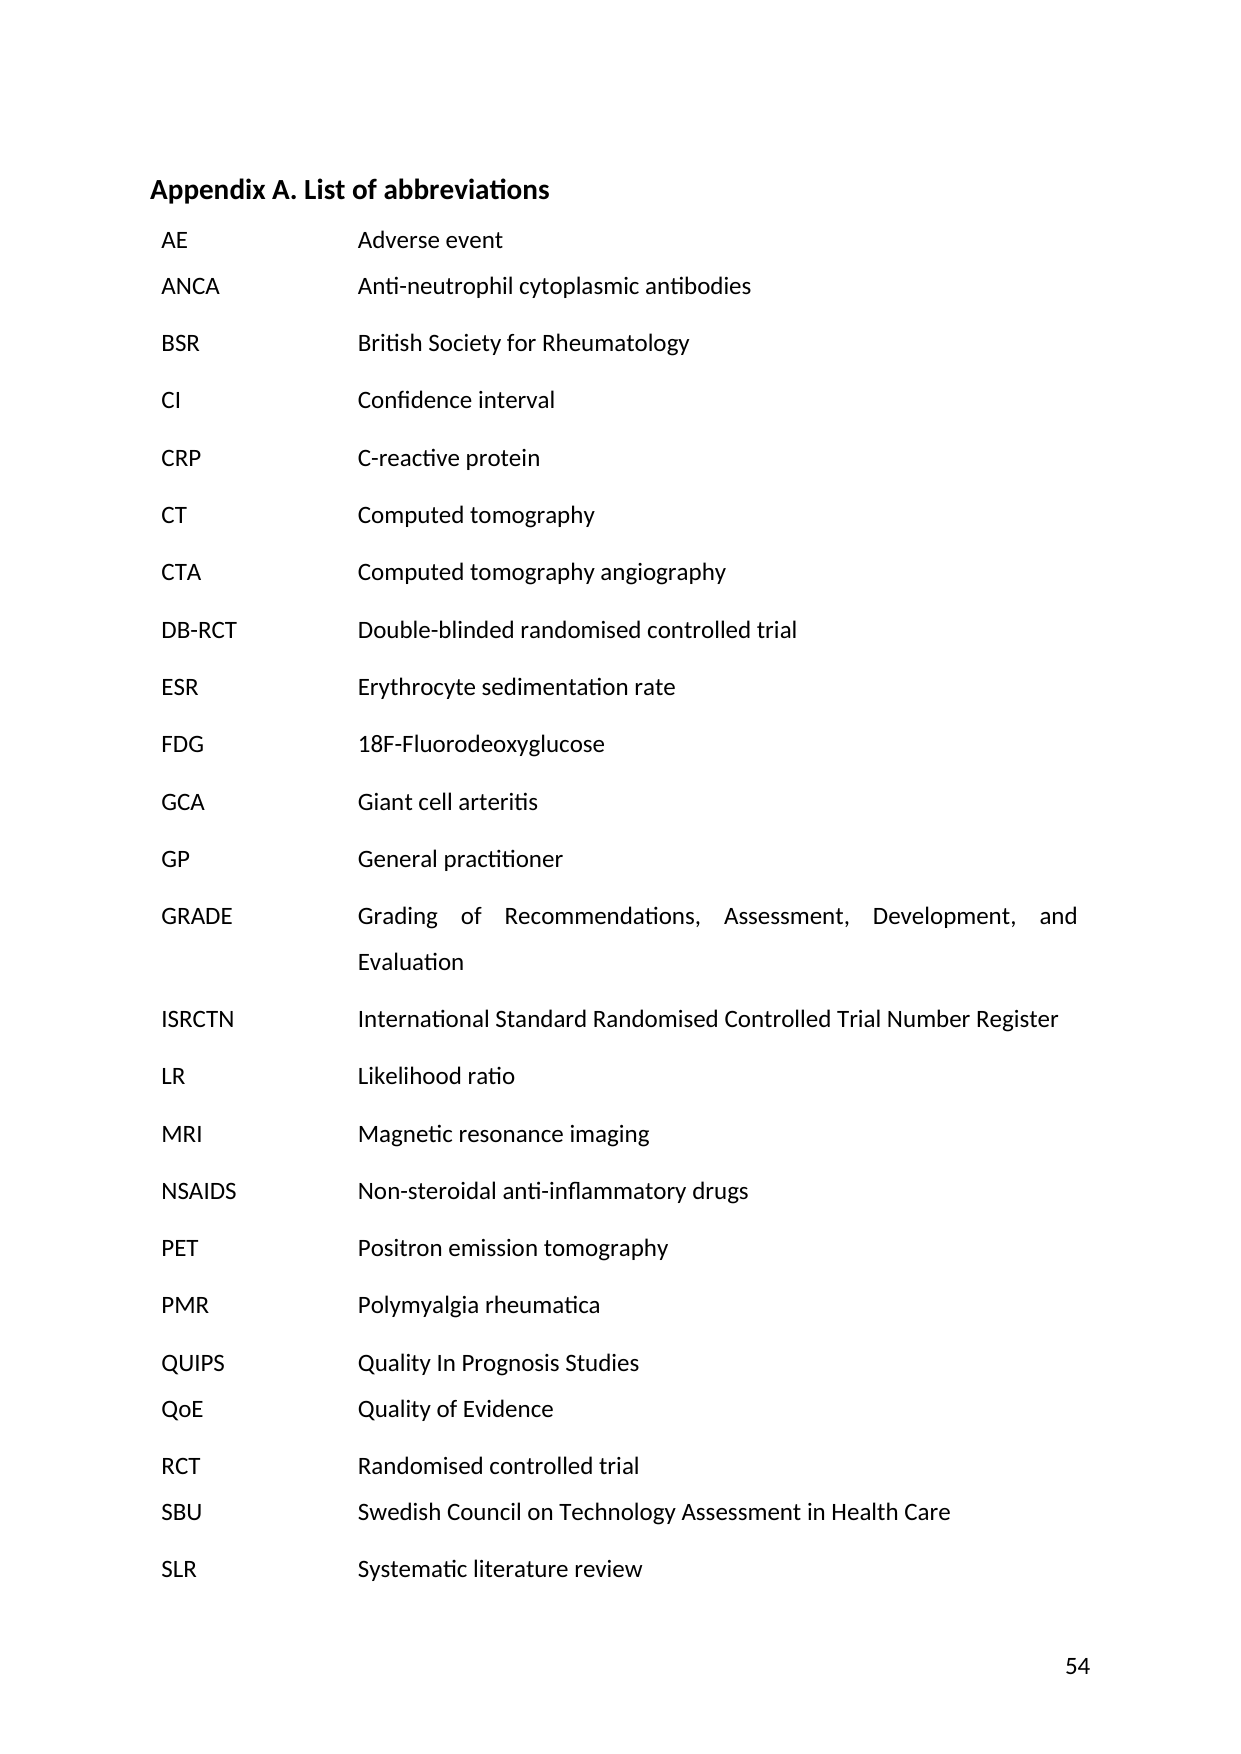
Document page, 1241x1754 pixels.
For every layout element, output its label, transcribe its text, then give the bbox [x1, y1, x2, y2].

table_header AE ANCA [150, 224, 346, 327]
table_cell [346, 1553, 1089, 1583]
table_cell 18F-Fluorodeoxyglucose [346, 728, 1089, 786]
table_cell Likelihood ratio [346, 1061, 1089, 1118]
table_cell Magnetic resonance imaging [346, 1118, 1089, 1175]
table_cell ISRCTN [150, 1003, 346, 1061]
table_cell NSAIDS [150, 1175, 346, 1232]
table_cell BSR [150, 327, 346, 384]
table_cell C-reactive protein [346, 442, 1089, 499]
table_cell LR [150, 1061, 346, 1118]
table_cell CT [150, 499, 346, 556]
table_cell Computed tomography angiography [346, 556, 1089, 614]
table_cell DB-RCT [150, 614, 346, 671]
table_cell QUIPS QoE [150, 1347, 346, 1450]
table_cell Polymyalgia rheumatica [346, 1290, 1089, 1347]
table_cell British Society for Rheumatology [346, 327, 1089, 384]
table_cell FDG [150, 728, 346, 786]
table_cell MRI [150, 1118, 346, 1175]
subtitle Appendix A. List of abbreviations [150, 171, 1090, 206]
table_cell CTA [150, 556, 346, 614]
table_cell PET [150, 1233, 346, 1290]
table_cell GP [150, 843, 346, 900]
table_cell PMR [150, 1290, 346, 1347]
table_cell Non-steroidal anti-inflammatory drugs [346, 1175, 1089, 1232]
table_header Adverse event Anti-neutrophil cytoplasmic antibodies [346, 224, 1089, 327]
table_cell Grading of Recommendations, Assessment, Development, and Evaluation [346, 900, 1089, 1003]
table_cell International Standard Randomised Controlled Trial Number Register [346, 1003, 1089, 1061]
table_cell ESR [150, 671, 346, 728]
table_cell General practitioner [346, 843, 1089, 900]
table_cell Randomised controlled trial Swedish Council on Technology Assessment in Health Care [346, 1450, 1089, 1553]
table_cell Computed tomography [346, 499, 1089, 556]
table_cell Quality In Prognosis Studies Quality of Evidence [346, 1347, 1089, 1450]
table_cell RCT SBU [150, 1450, 346, 1553]
table_cell Confidence interval [346, 385, 1089, 442]
table_cell Giant cell arteritis [346, 786, 1089, 843]
table_cell Double-blinded randomised controlled trial [346, 614, 1089, 671]
table_cell CRP [150, 442, 346, 499]
table_cell Positron emission tomography [346, 1233, 1089, 1290]
table_cell SLR TNFi [150, 1553, 346, 1583]
table_cell CI [150, 385, 346, 442]
table_cell GRADE [150, 900, 346, 1003]
table_cell Erythrocyte sedimentation rate [346, 671, 1089, 728]
table_cell GCA [150, 786, 346, 843]
